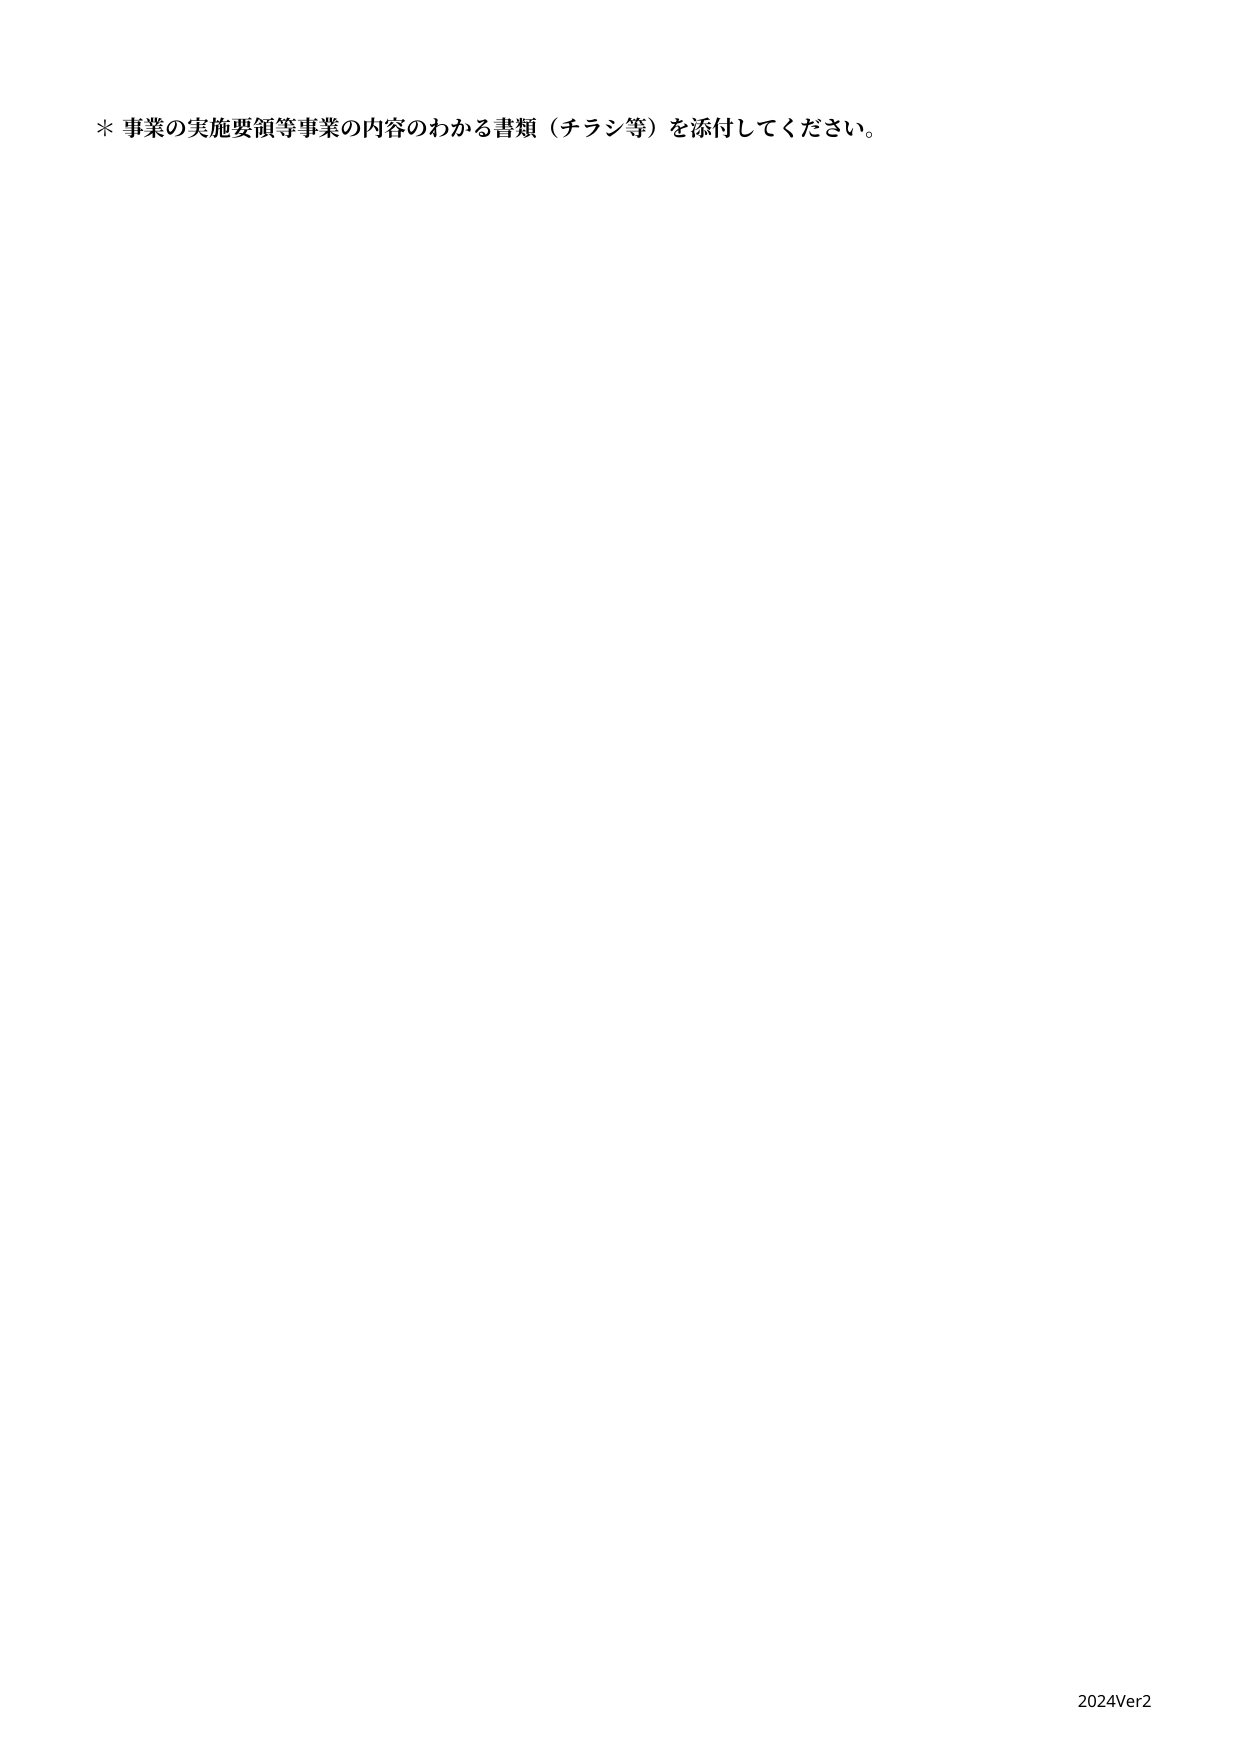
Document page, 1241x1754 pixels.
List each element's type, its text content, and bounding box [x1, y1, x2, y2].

text ＊ 事業の実施要領等事業の内容のわかる書類（チラシ等）を添付してください。 [89, 106, 1152, 148]
